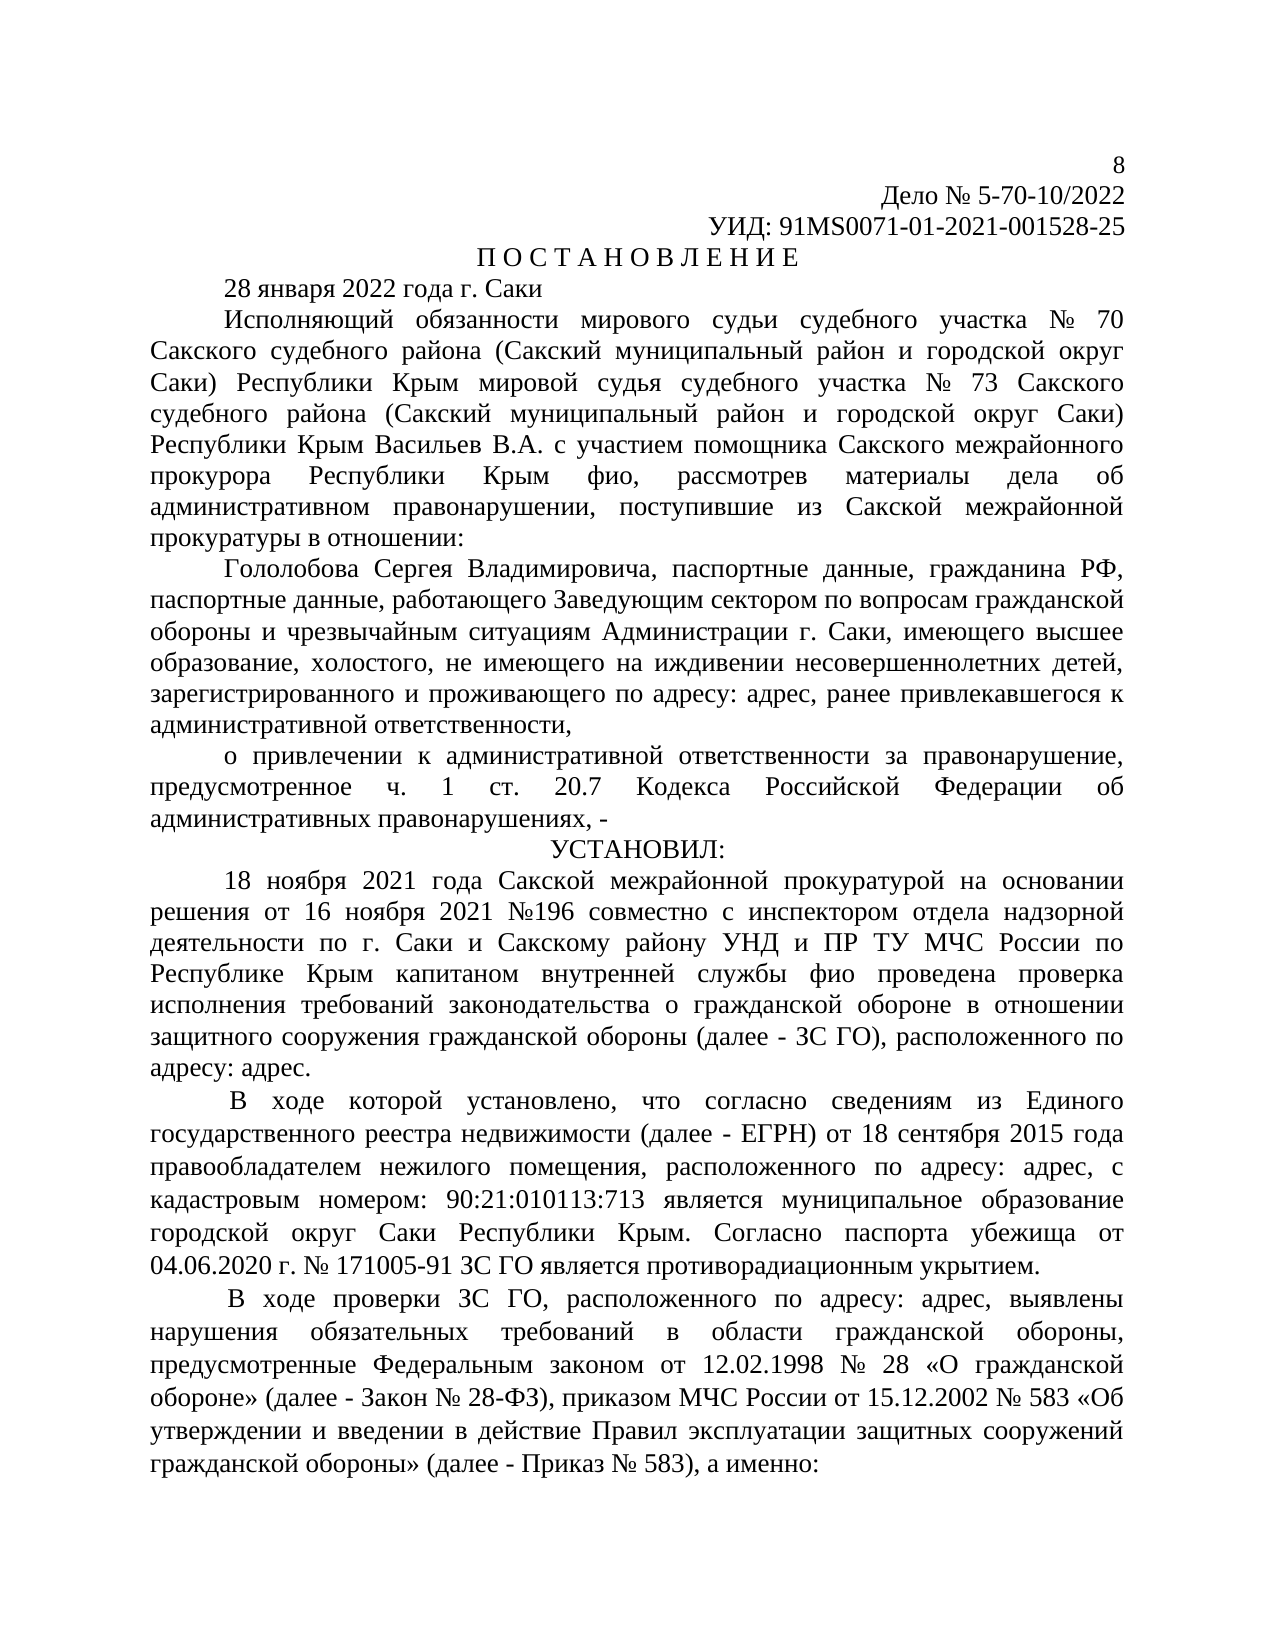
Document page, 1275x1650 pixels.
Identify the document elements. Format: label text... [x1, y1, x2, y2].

text В ходе которой установлено, что согласно сведениям из Единого государственного реестра недвижимости (далее - ЕГРН) от 18 сентября 2015 года правообладателем нежилого помещения, расположенного по адресу: адрес, с кадастровым номером: 90:21:010113:713 является муниципальное образование городской округ Саки Республики Крым. Согласно паспорта убежища от 04.06.2020 г. № 171005-91 ЗС ГО является противорадиационным укрытием. [150, 1082, 1125, 1280]
text Гололобова Сергея Владимировича, паспортные данные, гражданина РФ, паспортные данные, работающего Заведующим сектором по вопросам гражданской обороны и чрезвычайным ситуациям Администрации г. Саки, имеющего высшее образование, холостого, не имеющего на иждивении несовершеннолетних детей, зарегистрированного и проживающего по адресу: адрес, ранее привлекавшегося к административной ответственности, [150, 552, 1125, 739]
text УСТАНОВИЛ: [150, 833, 1125, 864]
text Исполняющий обязанности мирового судьи судебного участка № 70 Сакского судебного района (Сакский муниципальный район и городской округ Саки) Республики Крым мировой судья судебного участка № 73 Сакского судебного района (Сакский муниципальный район и городской округ Саки) Республики Крым Васильев В.А. с участием помощника Сакского межрайонного прокурора Республики Крым фио, рассмотрев материалы дела об административном правонарушении, поступившие из Сакской межрайонной прокуратуры в отношении: [150, 303, 1125, 552]
text П О С Т А Н О В Л Е Н И Е [150, 241, 1125, 272]
text о привлечении к административной ответственности за правонарушение, предусмотренное ч. 1 ст. 20.7 Кодекса Российской Федерации об административных правонарушениях, - [150, 739, 1125, 833]
text В ходе проверки ЗС ГО, расположенного по адресу: адрес, выявлены нарушения обязательных требований в области гражданской обороны, предусмотренные Федеральным законом от 12.02.1998 № 28 «О гражданской обороне» (далее - Закон № 28-ФЗ), приказом МЧС России от 15.12.2002 № 583 «Об утверждении и введении в действие Правил эксплуатации защитных сооружений гражданской обороны» (далее - Приказ № 583), а именно: [150, 1280, 1125, 1478]
text УИД: 91MS0071-01-2021-001528-25 [150, 210, 1125, 241]
text 18 ноября 2021 года Сакской межрайонной прокуратурой на основании решения от 16 ноября 2021 №196 совместно с инспектором отдела надзорной деятельности по г. Саки и Сакскому району УНД и ПР ТУ МЧС России по Республике Крым капитаном внутренней службы фио проведена проверка исполнения требований законодательства о гражданской обороне в отношении защитного сооружения гражданской обороны (далее - ЗС ГО), расположенного по адресу: адрес. [150, 864, 1125, 1082]
text Дело № 5-70-10/2022 [150, 179, 1125, 210]
text 28 января 2022 года г. Саки [150, 272, 1125, 303]
text 8 [150, 150, 1125, 179]
